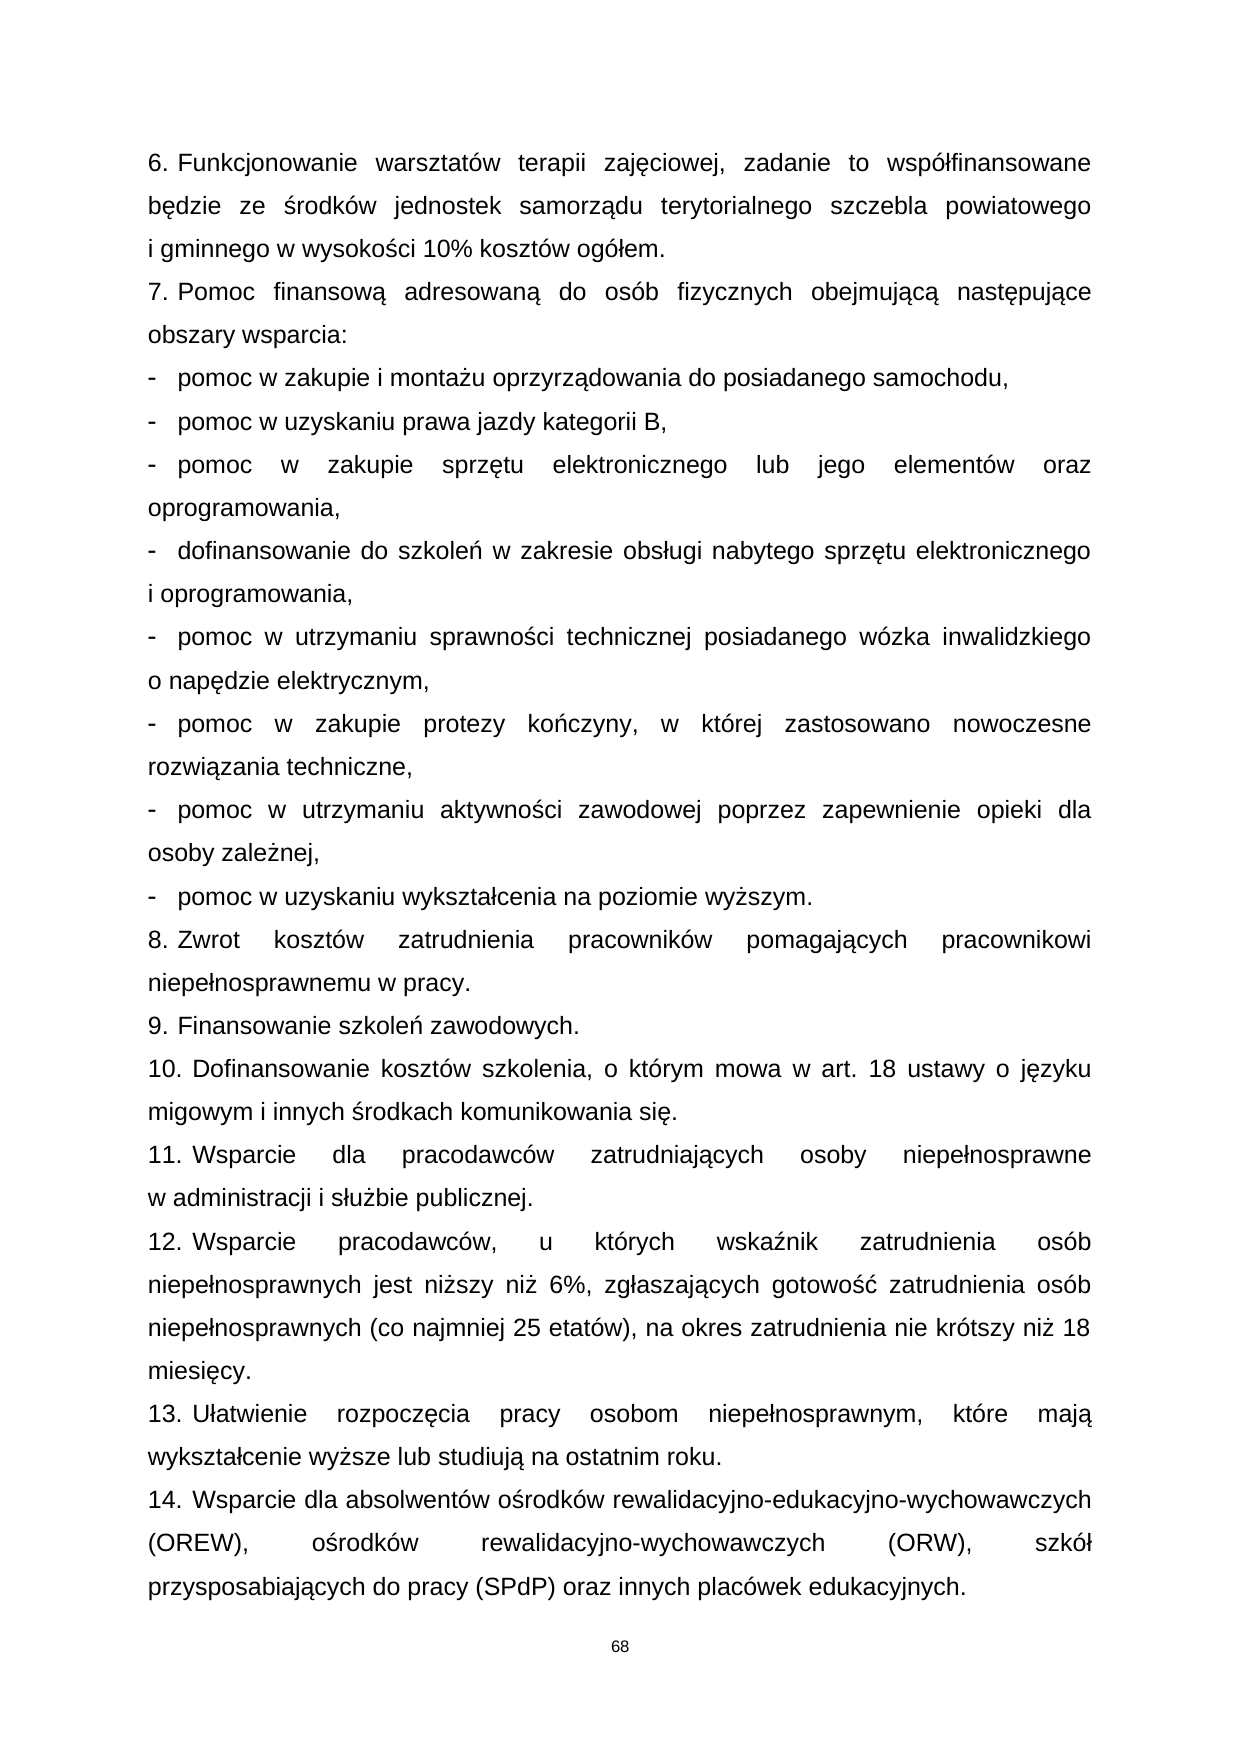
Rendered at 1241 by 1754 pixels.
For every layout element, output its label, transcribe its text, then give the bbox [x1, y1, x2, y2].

list Wsparcie pracodawców, u których wskaźnik zatrudnienia osób niepełnosprawnych jest niższy niż 6%, zgłaszających gotowość zatrudnienia osób niepełnosprawnych (co najmniej 25 etatów), na okres zatrudnienia nie krótszy niż 18 miesięcy. [148, 1227, 1093, 1385]
list dofinansowanie do szkoleń w zakresie obsługi nabytego sprzętu elektronicznego i oprogramowania, [148, 536, 1093, 608]
list pomoc w utrzymaniu sprawności technicznej posiadanego wózka inwalidzkiego o napędzie elektrycznym, [148, 622, 1093, 694]
list Zwrot kosztów zatrudnienia pracowników pomagających pracownikowi niepełnosprawnemu w pracy. [148, 925, 1093, 997]
list pomoc w zakupie i montażu oprzyrządowania do posiadanego samochodu, [148, 363, 1093, 392]
list Finansowanie szkoleń zawodowych. [148, 1011, 1093, 1040]
list Dofinansowanie kosztów szkolenia, o którym mowa w art. 18 ustawy o języku migowym i innych środkach komunikowania się. [148, 1054, 1093, 1126]
list Wsparcie dla absolwentów ośrodków rewalidacyjno-edukacyjno-wychowawczych (OREW), ośrodków rewalidacyjno-wychowawczych (ORW), szkół przysposabiających do pracy (SPdP) oraz innych placówek edukacyjnych. [148, 1485, 1093, 1600]
list pomoc w utrzymaniu aktywności zawodowej poprzez zapewnienie opieki dla osoby zależnej, [148, 795, 1093, 867]
list Pomoc finansową adresowaną do osób fizycznych obejmującą następujące obszary wsparcia: [148, 277, 1093, 349]
list pomoc w uzyskaniu prawa jazdy kategorii B, [148, 406, 1093, 435]
list Wsparcie dla pracodawców zatrudniających osoby niepełnosprawne w administracji i służbie publicznej. [148, 1140, 1093, 1212]
list pomoc w zakupie protezy kończyny, w której zastosowano nowoczesne rozwiązania techniczne, [148, 709, 1093, 781]
list Ułatwienie rozpoczęcia pracy osobom niepełnosprawnym, które mają wykształcenie wyższe lub studiują na ostatnim roku. [148, 1399, 1093, 1471]
list Funkcjonowanie warsztatów terapii zajęciowej, zadanie to współfinansowane będzie ze środków jednostek samorządu terytorialnego szczebla powiatowego i gminnego w wysokości 10% kosztów ogółem. [148, 148, 1093, 263]
list pomoc w uzyskaniu wykształcenia na poziomie wyższym. [148, 881, 1093, 910]
list pomoc w zakupie sprzętu elektronicznego lub jego elementów oraz oprogramowania, [148, 450, 1093, 522]
